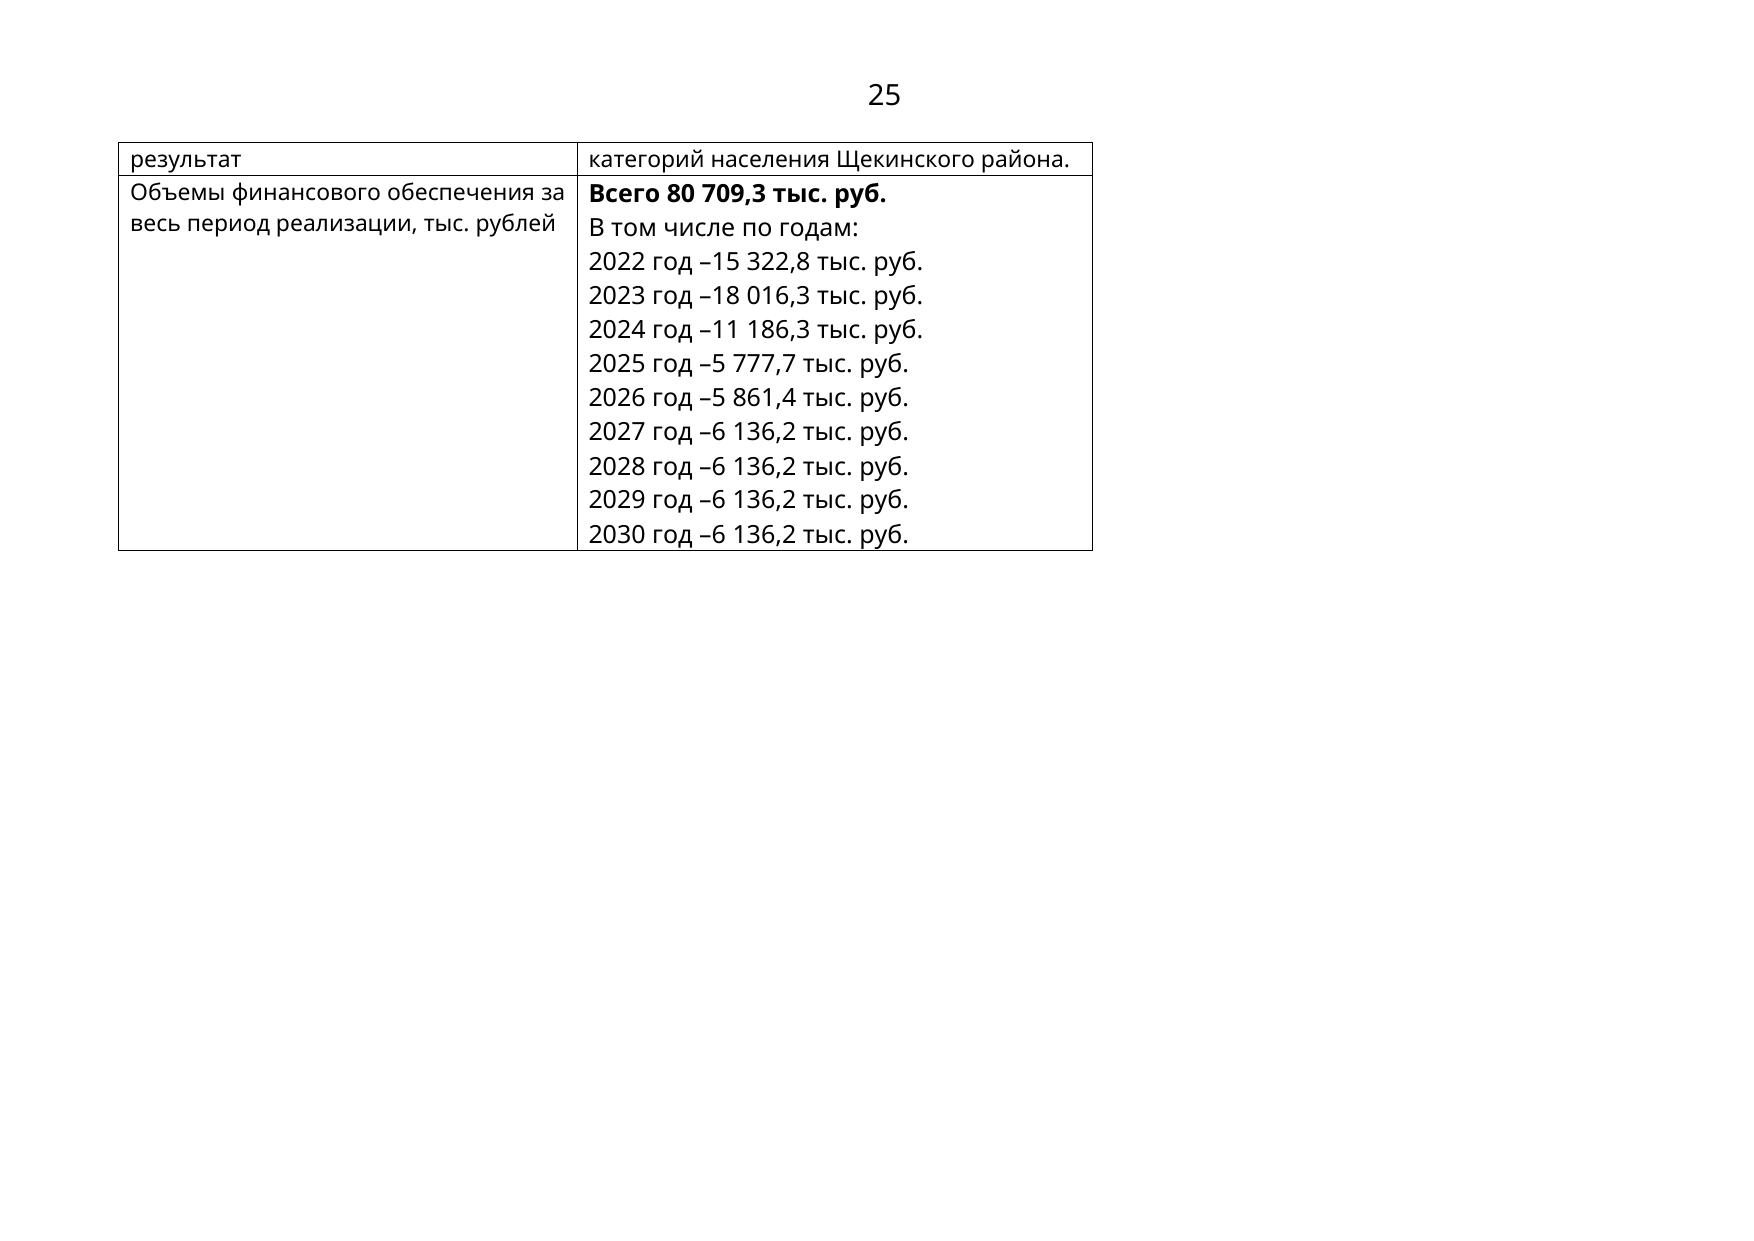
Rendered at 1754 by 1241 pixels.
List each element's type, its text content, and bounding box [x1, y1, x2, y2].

table_cell Объемы финансового обеспечения за весь период реализации, тыс. рублей [119, 176, 577, 550]
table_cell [578, 143, 1092, 174]
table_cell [119, 143, 577, 174]
table_cell Всего 80 709,3 тыс. руб. В том числе по годам: 2022 год –15 322,8 тыс. руб. 2023 год –18 016,3 тыс. руб. 2024 год –11 186,3 тыс. руб. 2025 год –5 777,7 тыс. руб. 2026 год –5 861,4 тыс. руб. 2027 год –6 136,2 тыс. руб. 2028 год –6 136,2 тыс. руб. 2029 год –6 136,2 тыс. руб. 2030 год –6 136,2 тыс. руб. [578, 176, 1092, 550]
